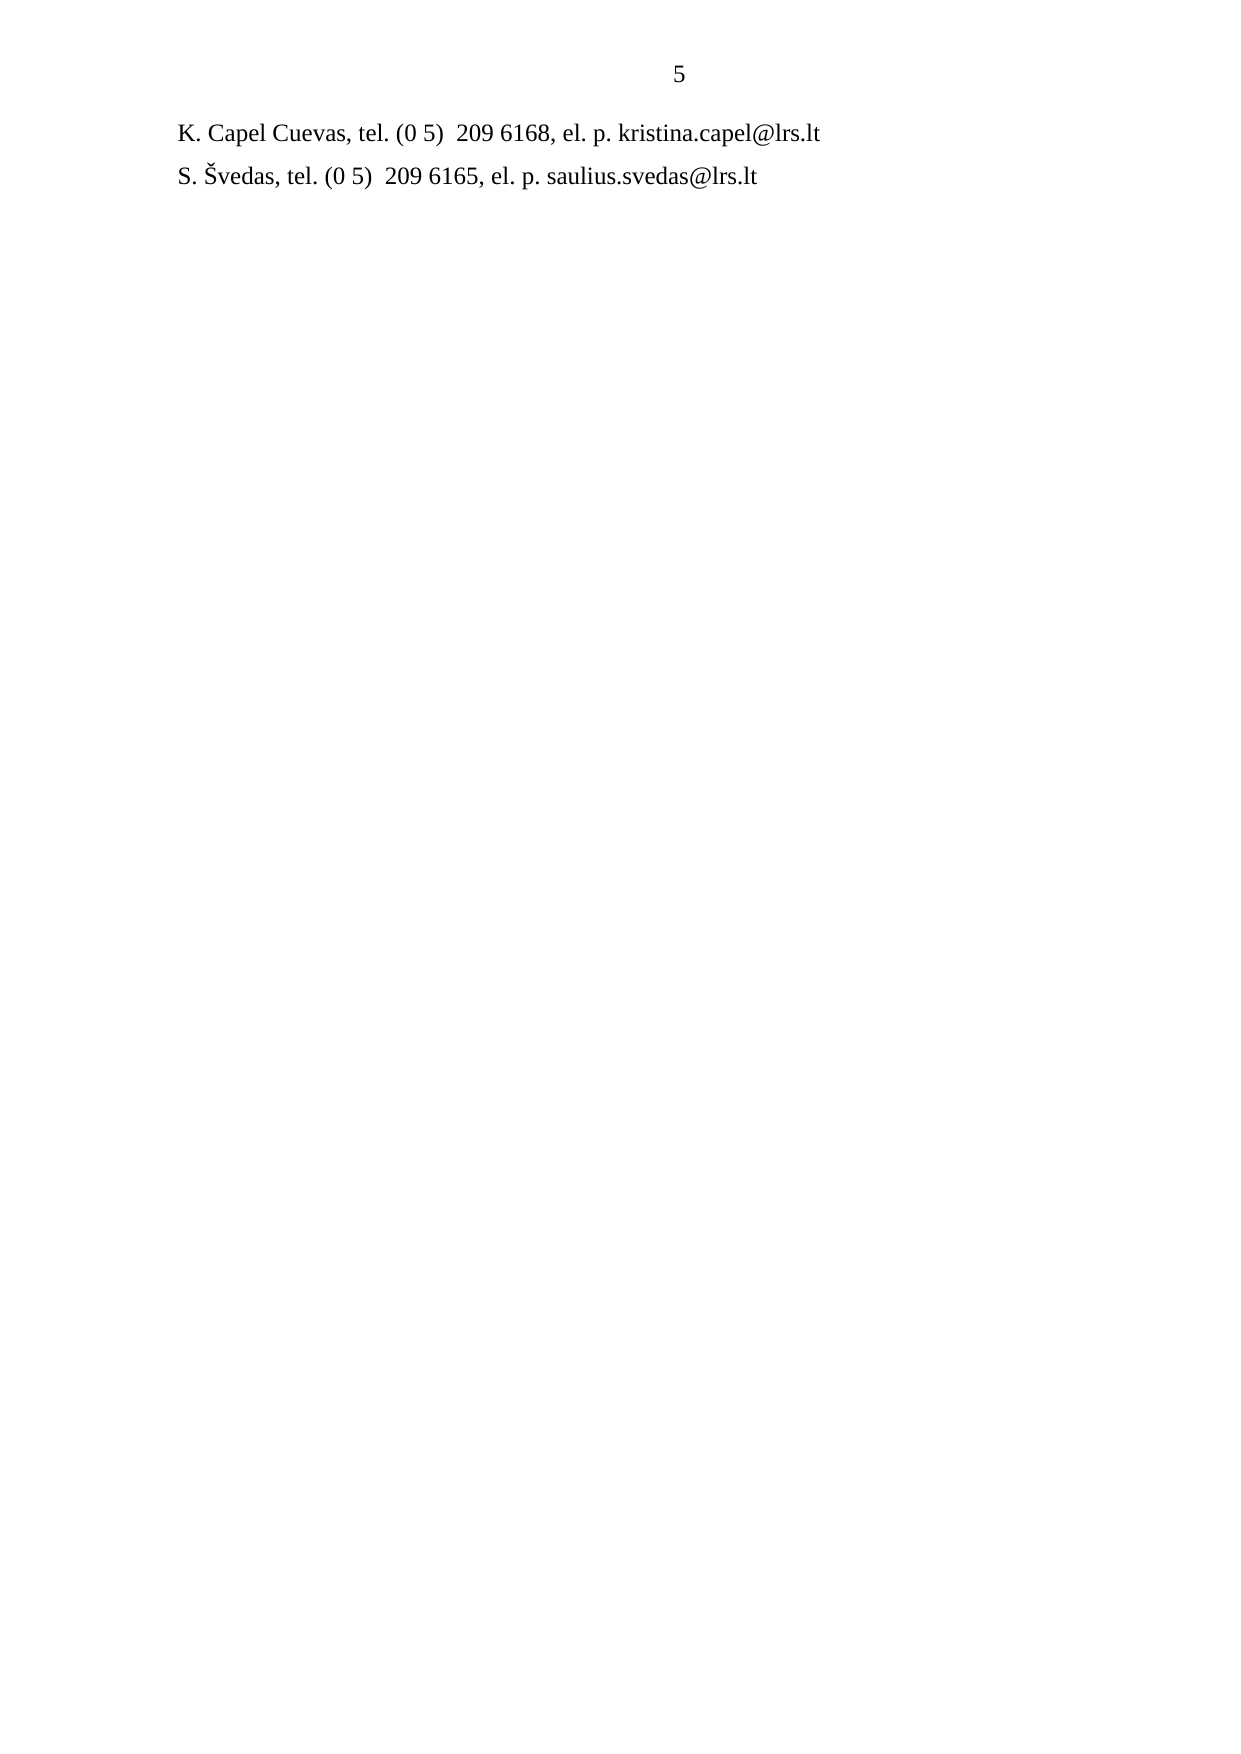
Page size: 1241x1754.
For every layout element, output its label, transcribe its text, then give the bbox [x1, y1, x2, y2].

text K. Capel Cuevas, tel. (0 5) 209 6168, el. p. kristina.capel@lrs.lt [177, 118, 1181, 147]
text S. Švedas, tel. (0 5) 209 6165, el. p. saulius.svedas@lrs.lt [177, 161, 1181, 190]
